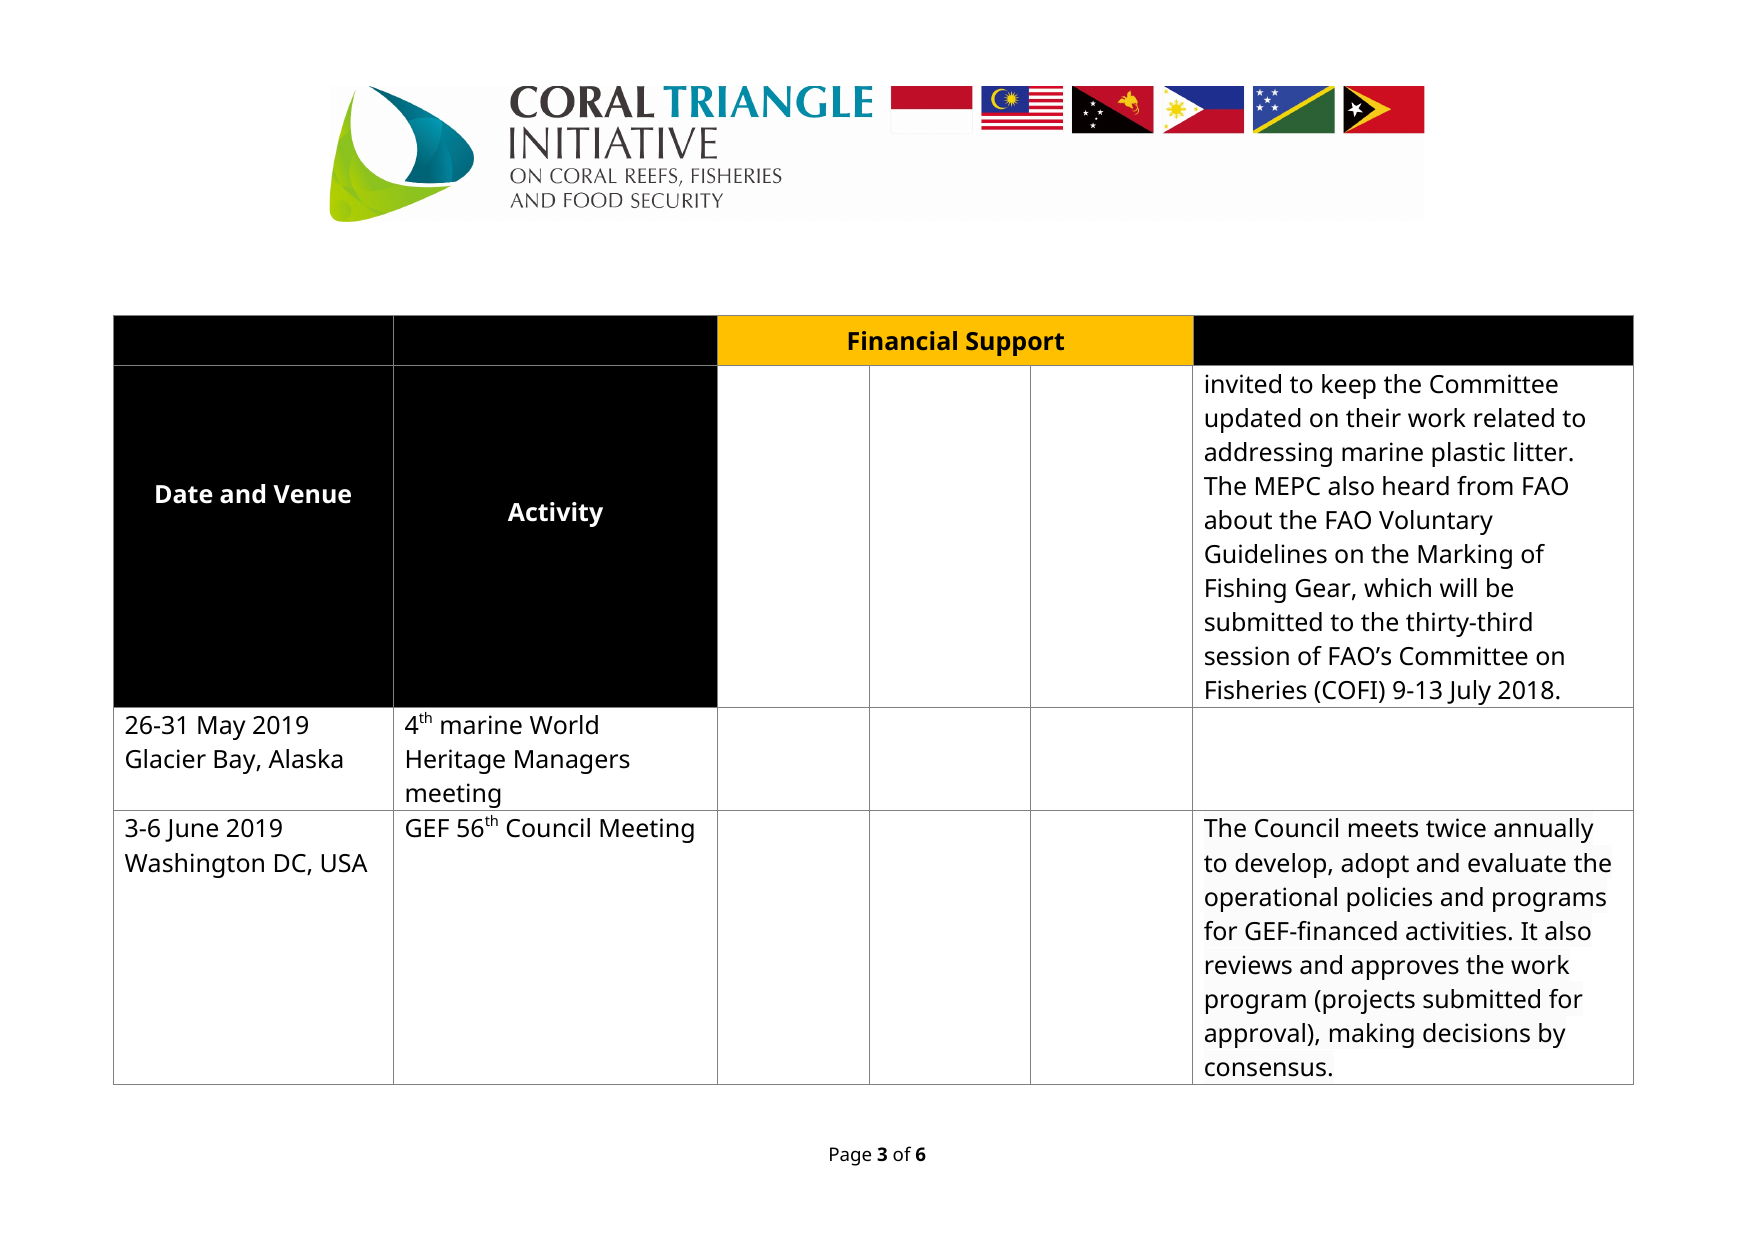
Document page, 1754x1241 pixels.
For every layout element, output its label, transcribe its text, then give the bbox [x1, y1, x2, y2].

table_cell 3-6 June 2019 Washington DC, USA [114, 811, 393, 1084]
table_cell [718, 708, 869, 810]
table_cell [1031, 811, 1192, 1084]
table_cell [1193, 708, 1633, 810]
table_cell [1031, 708, 1192, 810]
table_header Date and Venue [114, 316, 393, 365]
table_cell 26-31 May 2019 Glacier Bay, Alaska [114, 708, 393, 810]
table_cell [870, 811, 1030, 1084]
table_cell [718, 811, 869, 1084]
table_cell [1031, 366, 1192, 707]
table_cell IMO Marine Environment Protection Committee (MEPC) 74th Session [394, 366, 717, 707]
table_header Financial Support [718, 316, 1193, 365]
table_cell [718, 366, 869, 707]
table_header [1194, 316, 1633, 365]
picture [329, 86, 1425, 222]
table_cell [870, 708, 1030, 810]
table_header Activity [394, 316, 717, 365]
table_cell GEF 56th Council Meeting [394, 811, 717, 1084]
table_cell 4th marine World Heritage Managers meeting [394, 708, 717, 810]
table_cell 13-17 May 2019 United Kingdom [114, 366, 393, 707]
table_cell [870, 366, 1030, 707]
